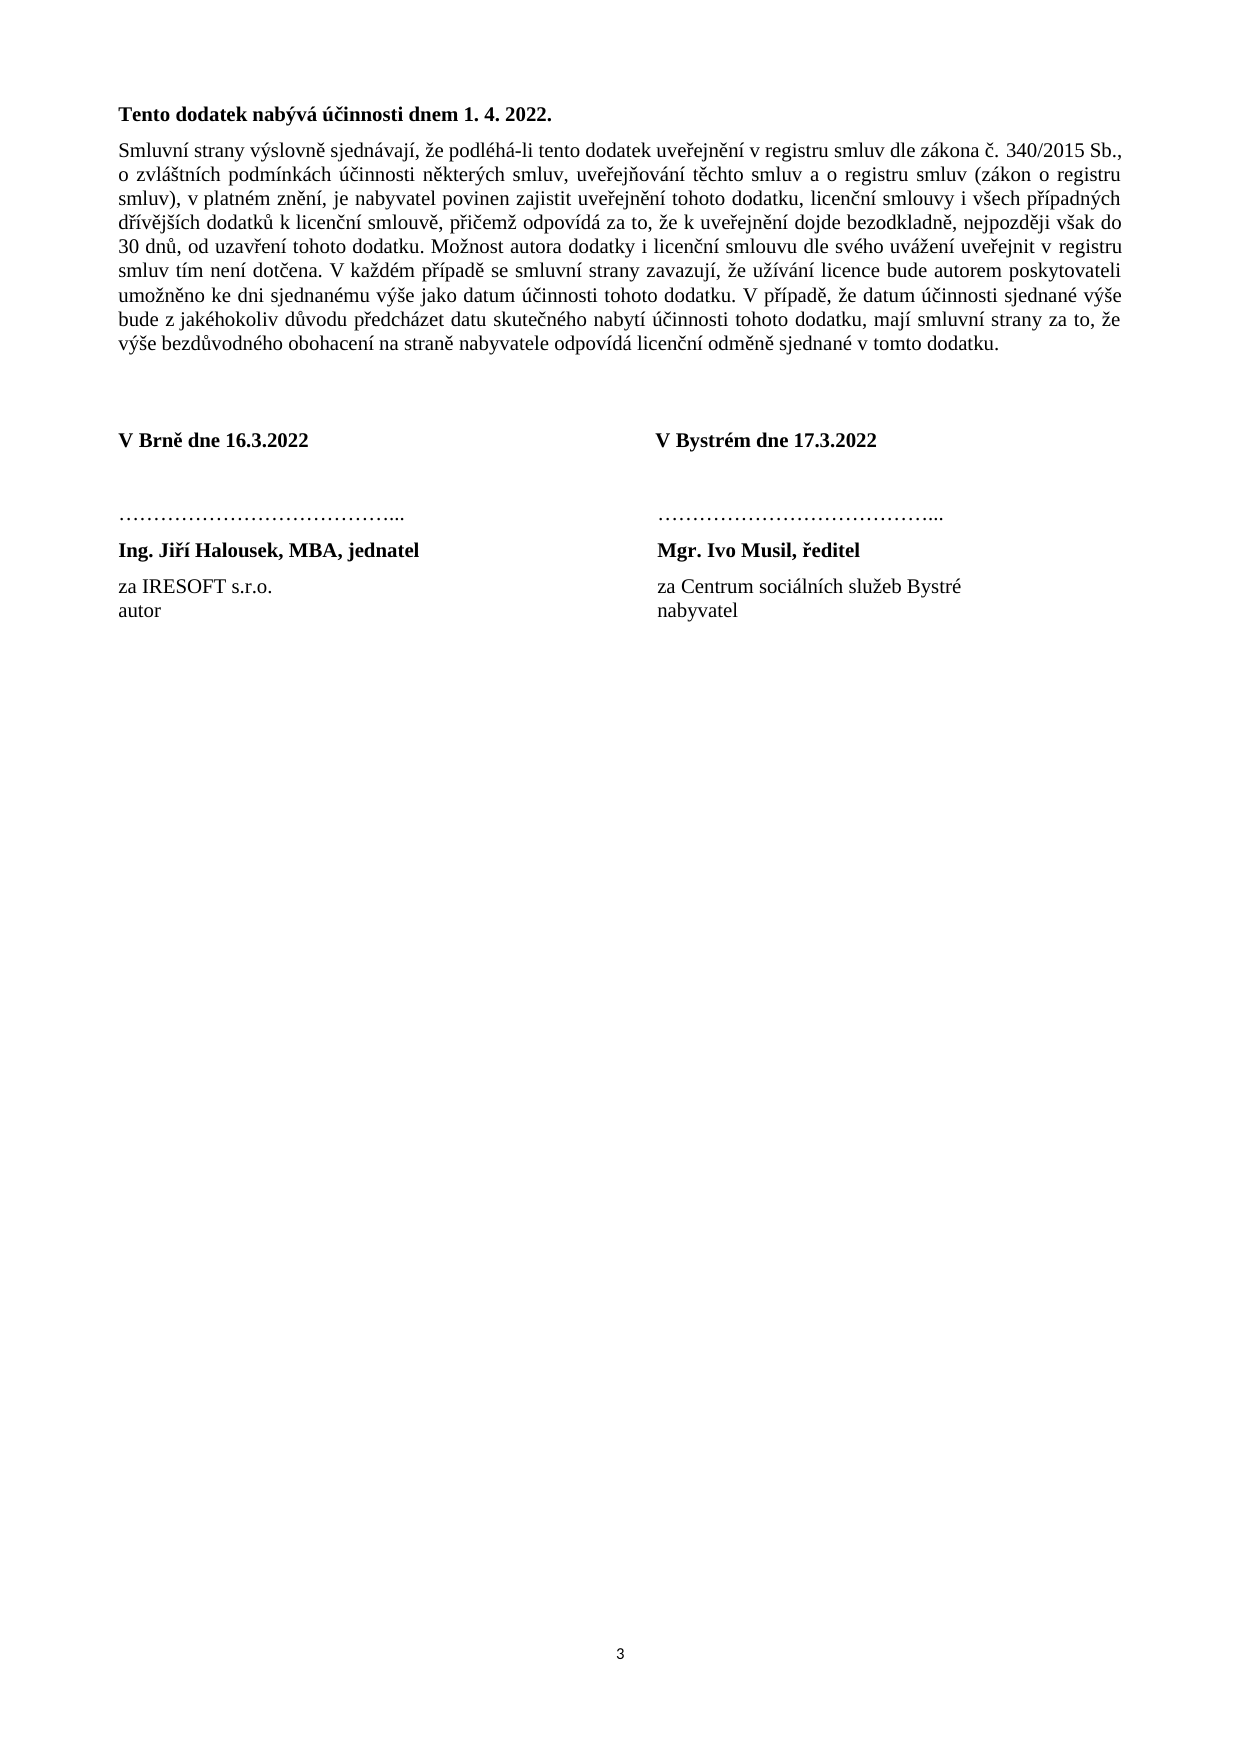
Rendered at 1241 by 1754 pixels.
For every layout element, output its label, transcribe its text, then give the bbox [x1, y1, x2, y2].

text nabyvatel [657, 598, 1122, 622]
text …………………………………... [657, 501, 1122, 525]
text Mgr. Ivo Musil, ředitel [657, 537, 1122, 562]
text Ing. Jiří Halousek, MBA, jednatel [118, 537, 583, 562]
text V Brně dne 16.3.2022 V Bystrém dne 17.3.2022 [118, 428, 1122, 452]
text Smluvní strany výslovně sjednávají, že podléhá-li tento dodatek uveřejnění v registru smluv dle zákona č. 340/2015 Sb., o zvláštních podmínkách účinnosti některých smluv, uveřejňování těchto smluv a o registru smluv (zákon o registru smluv), v platném znění, je nabyvatel povinen zajistit uveřejnění tohoto dodatku, licenční smlouvy i všech případných dřívějších dodatků k licenční smlouvě, přičemž odpovídá za to, že k uveřejnění dojde bezodkladně, nejpozději však do 30 dnů, od uzavření tohoto dodatku. Možnost autora dodatky i licenční smlouvu dle svého uvážení uveřejnit v registru smluv tím není dotčena. V každém případě se smluvní strany zavazují, že užívání licence bude autorem poskytovateli umožněno ke dni sjednanému výše jako datum účinnosti tohoto dodatku. V případě, že datum účinnosti sjednané výše bude z jakéhokoliv důvodu předcházet datu skutečného nabytí účinnosti tohoto dodatku, mají smluvní strany za to, že výše bezdůvodného obohacení na straně nabyvatele odpovídá licenční odměně sjednané v tomto dodatku. [118, 138, 1122, 355]
text Tento dodatek nabývá účinnosti dnem 1. 4. 2022. [118, 102, 1122, 126]
text za IRESOFT s.r.o. [118, 574, 583, 598]
text …………………………………... [118, 501, 583, 525]
text za Centrum sociálních služeb Bystré [657, 574, 1122, 598]
text autor [118, 598, 583, 622]
